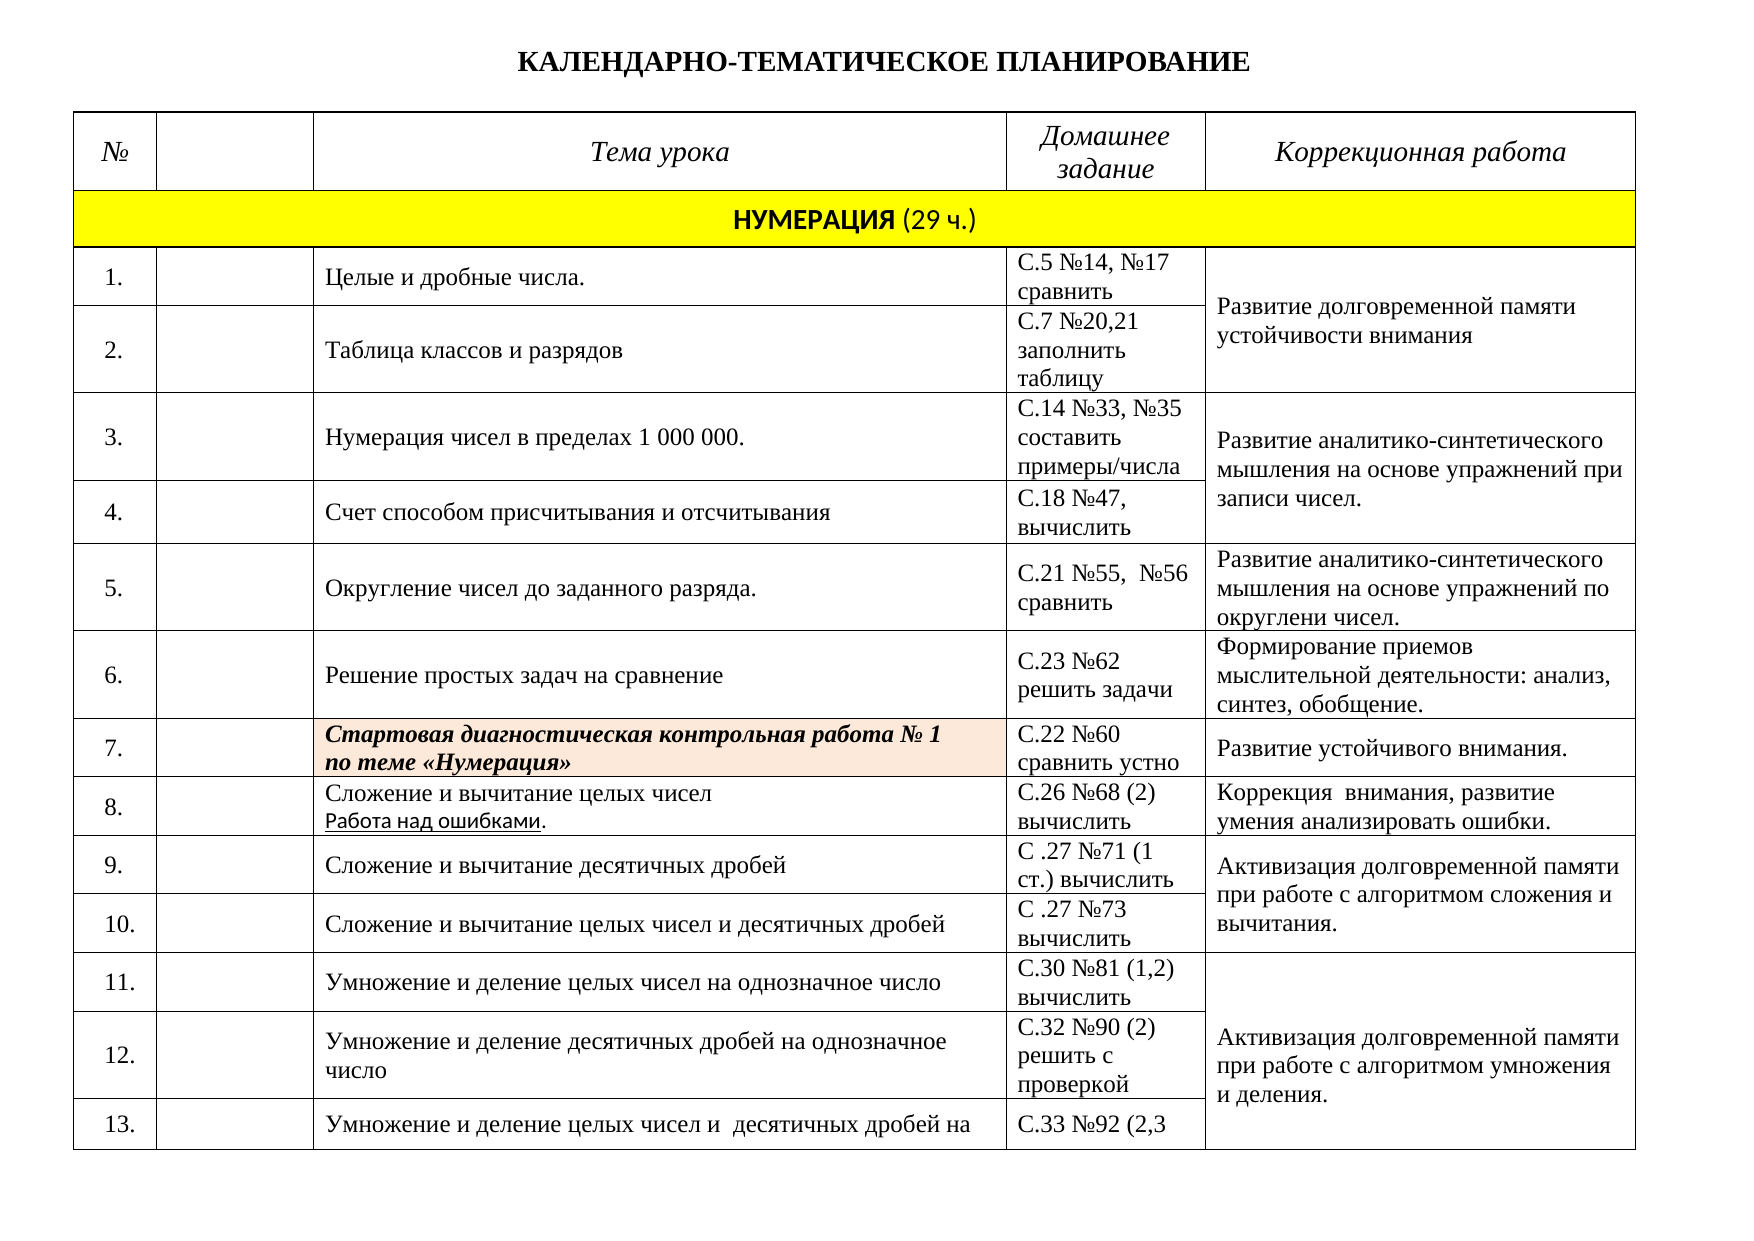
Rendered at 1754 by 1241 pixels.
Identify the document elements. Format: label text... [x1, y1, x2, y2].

table_cell С.5 №14, №17 сравнить [1007, 248, 1205, 305]
table_cell [157, 894, 313, 952]
table_header [157, 113, 313, 190]
table_cell С.22 №60 сравнить устно [1007, 719, 1205, 776]
table_cell [157, 393, 313, 479]
table_cell [157, 306, 313, 392]
table_cell Активизация долговременной памяти при работе с алгоритмом сложения и вычитания. [1206, 836, 1635, 952]
table_cell Формирование приемов мыслительной деятельности: анализ, синтез, обобщение. [1206, 631, 1635, 718]
table_cell Сложение и вычитание целых чисел и десятичных дробей [314, 894, 1006, 952]
table_header Тема урока [314, 113, 1006, 190]
table_cell [157, 481, 313, 543]
table_cell Сложение и вычитание десятичных дробей [314, 836, 1006, 893]
table_cell С.30 №81 (1,2) вычислить [1007, 953, 1205, 1011]
table_cell Таблица классов и разрядов [314, 306, 1006, 392]
table_cell [74, 836, 156, 893]
table_cell [74, 777, 156, 835]
table_cell С.32 №90 (2) решить с проверкой [1007, 1012, 1205, 1098]
table_cell Развитие устойчивого внимания. [1206, 719, 1635, 776]
table_cell С.26 №68 (2) вычислить [1007, 777, 1205, 835]
table_cell С.7 №20,21 заполнить таблицу [1007, 306, 1205, 392]
table_cell [157, 836, 313, 893]
table_cell Активизация долговременной памяти при работе с алгоритмом умножения и деления. Формирование приемов мыслительной деятельности: анализ, синтез, обобщение. [1206, 953, 1635, 1148]
table_header Домашнее задание [1007, 113, 1205, 190]
table_cell Решение простых задач на сравнение [314, 631, 1006, 718]
table_header Коррекционная работа [1206, 113, 1635, 190]
table_cell [74, 631, 156, 718]
table_cell С.23 №62 решить задачи [1007, 631, 1205, 718]
table_cell Нумерация чисел в пределах 1 000 000. [314, 393, 1006, 479]
table_cell [157, 719, 313, 776]
table_cell С.14 №33, №35 составить примеры/числа [1007, 393, 1205, 479]
table_cell Счет способом присчитывания и отсчитывания [314, 481, 1006, 543]
table_cell [74, 1012, 156, 1098]
table_cell Развитие аналитико-синтетического мышления на основе упражнений при записи чисел. [1206, 393, 1635, 543]
table_cell [157, 631, 313, 718]
table_cell С.21 №55, №56 сравнить [1007, 544, 1205, 630]
table_cell [74, 1099, 156, 1148]
table_cell Коррекция внимания, развитие умения анализировать ошибки. [1206, 777, 1635, 835]
table_cell [157, 1012, 313, 1098]
table_cell С.18 №47, вычислить [1007, 481, 1205, 543]
table_cell [74, 953, 156, 1011]
table_cell [157, 1099, 313, 1148]
table_cell [157, 777, 313, 835]
table_cell [157, 544, 313, 630]
table_cell [74, 306, 156, 392]
table_cell [74, 481, 156, 543]
table_cell Целые и дробные числа. [314, 248, 1006, 305]
table_cell Умножение и деление десятичных дробей на однозначное число [314, 1012, 1006, 1098]
table_cell Развитие долговременной памяти устойчивости внимания [1206, 248, 1635, 392]
table_cell [74, 894, 156, 952]
table_cell [74, 544, 156, 630]
table_cell [74, 248, 156, 305]
table_cell Сложение и вычитание целых чисел Работа над ошибками. [314, 777, 1006, 835]
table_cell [314, 1099, 1006, 1148]
table_cell [74, 719, 156, 776]
table_cell Стартовая диагностическая контрольная работа № 1 по теме «Нумерация» [314, 719, 1006, 776]
table_cell [157, 953, 313, 1011]
table_cell НУМЕРАЦИЯ (29 ч.) [74, 191, 1635, 246]
table_cell С .27 №71 (1 ст.) вычислить [1007, 836, 1205, 893]
table_cell Умножение и деление целых чисел на однозначное число [314, 953, 1006, 1011]
text КАЛЕНДАРНО-ТЕМАТИЧЕСКОЕ ПЛАНИРОВАНИЕ [74, 44, 1636, 78]
table_header № [74, 113, 156, 190]
table_cell Развитие аналитико-синтетического мышления на основе упражнений по округлени чисел. [1206, 544, 1635, 630]
table_cell С .27 №73 вычислить [1007, 894, 1205, 952]
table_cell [1007, 1099, 1205, 1148]
table_cell [74, 393, 156, 479]
table_cell Округление чисел до заданного разряда. [314, 544, 1006, 630]
table_cell [157, 248, 313, 305]
